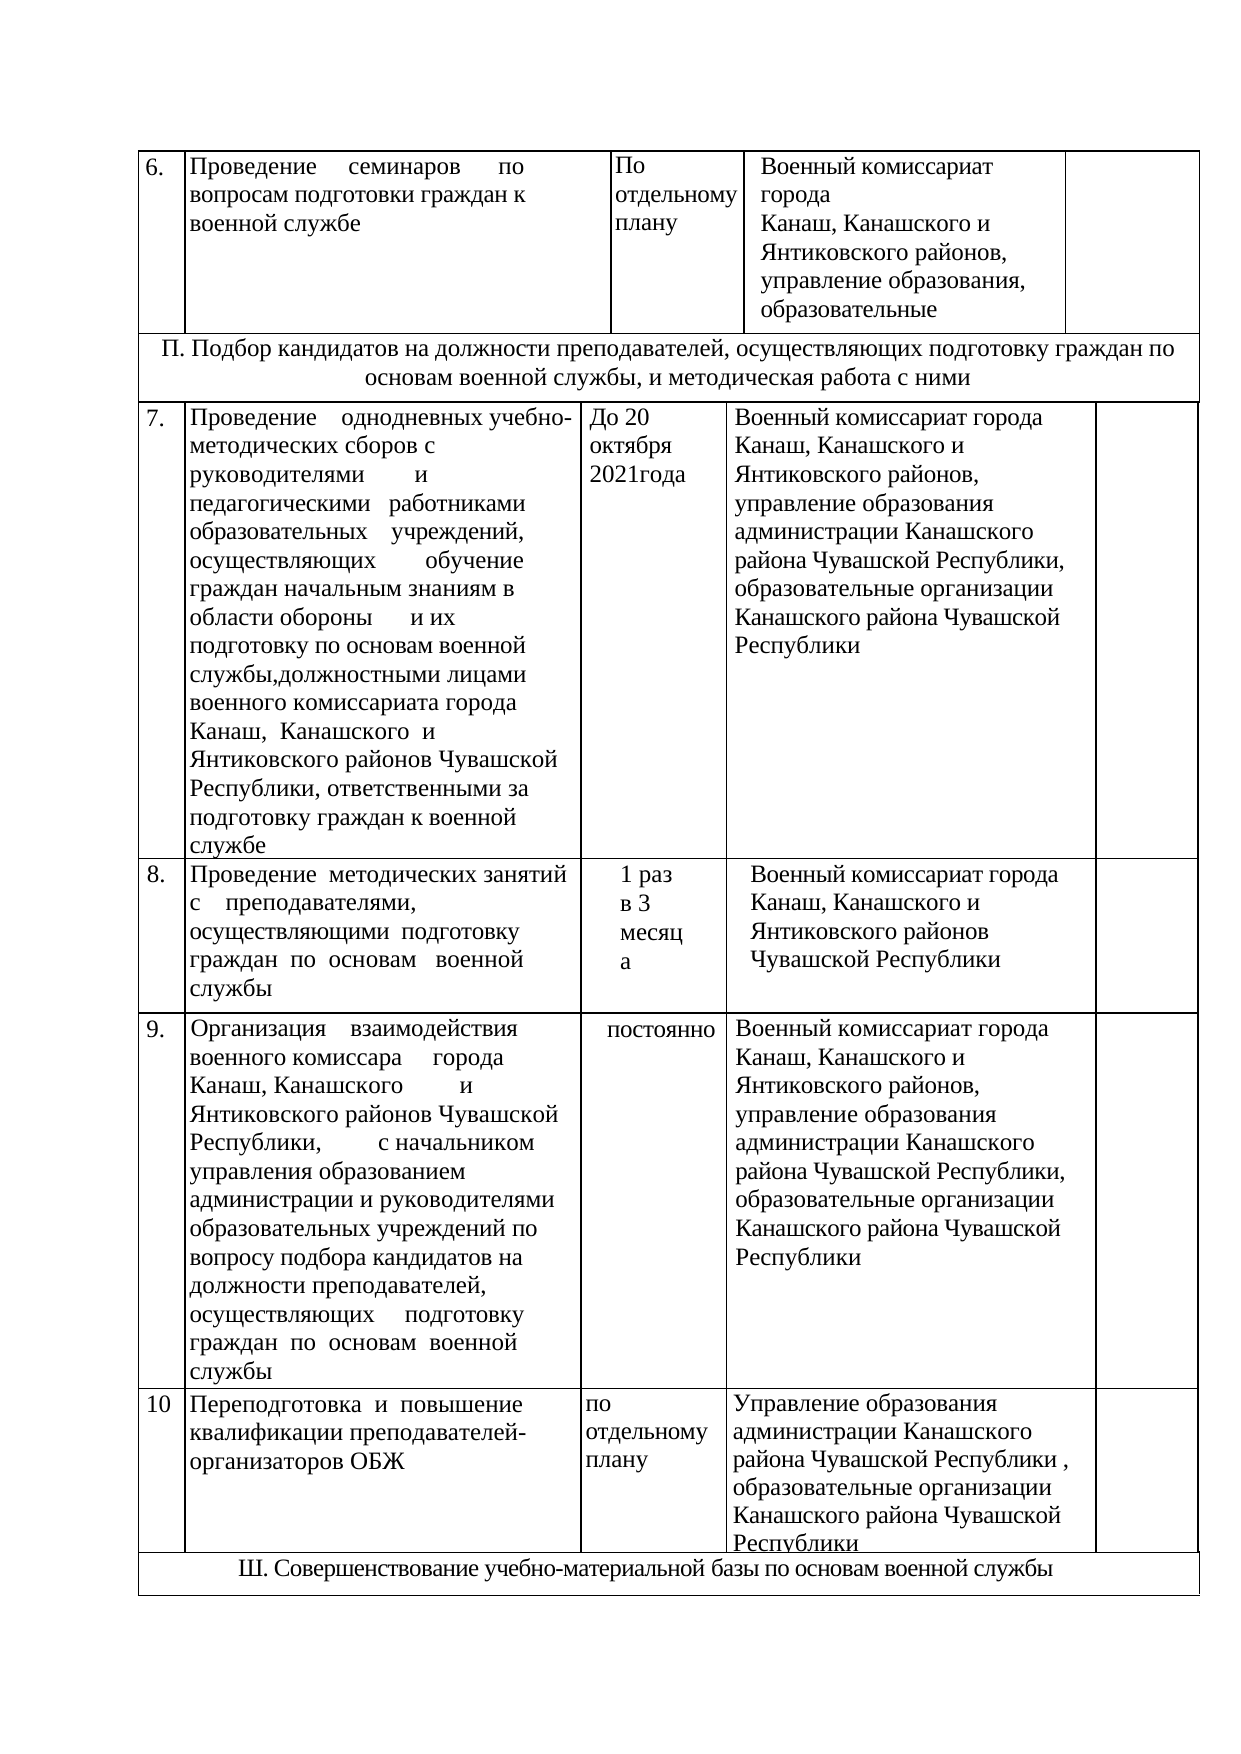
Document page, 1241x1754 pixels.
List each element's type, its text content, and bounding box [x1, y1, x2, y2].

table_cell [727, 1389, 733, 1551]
table_cell [1097, 1389, 1197, 1551]
table_cell 7. [139, 403, 184, 858]
table_cell [1097, 1014, 1197, 1388]
table_cell 10 [139, 1389, 184, 1551]
table_cell 8. [139, 859, 184, 1012]
table_cell Проведение семинаров по вопросам подготовки граждан к военной службе [186, 152, 610, 332]
table_cell До 20 октября 2021года [582, 403, 726, 858]
table_cell Проведение методических занятий с преподавателями, осуществляющими подготовку граждан по основам военной службы [186, 859, 580, 1012]
table_cell 1 раз в 3 месяца [582, 859, 726, 1012]
table_cell Организация взаимодействия военного комиссара города Канаш, Канашского и Янтиковского районов Чувашской Республики, с начальником управления образованием администрации и руководителями образовательных учреждений по вопросу подбора кандидатов на должности преподавателей, осуществляющих подготовку граждан по основам военной службы [186, 1014, 580, 1388]
table_cell 6. [139, 152, 184, 332]
table_cell Военный комиссариат города Канаш, Канашского и Янтиковского районов Чувашской Республики [727, 859, 1095, 1012]
table_cell [1097, 859, 1197, 1012]
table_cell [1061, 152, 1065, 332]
table_cell По отдельному плану [612, 152, 743, 332]
table_cell Переподготовка и повышение квалификации преподавателей-организаторов ОБЖ [186, 1389, 580, 1551]
table_cell по отдельному плану [582, 1389, 726, 1551]
table_cell П. Подбор кандидатов на должности преподавателей, осуществляющих подготовку граждан по основам военной службы, и методическая работа с ними [139, 334, 1199, 401]
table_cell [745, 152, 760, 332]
table_cell Ш. Совершенствование учебно-материальной базы по основам военной службы [185, 1553, 1199, 1594]
table_cell [1097, 403, 1197, 858]
table_cell [1066, 152, 1199, 332]
table_cell [139, 1553, 185, 1594]
table_cell 9. [139, 1014, 184, 1388]
table_cell постоянно [582, 1014, 726, 1388]
